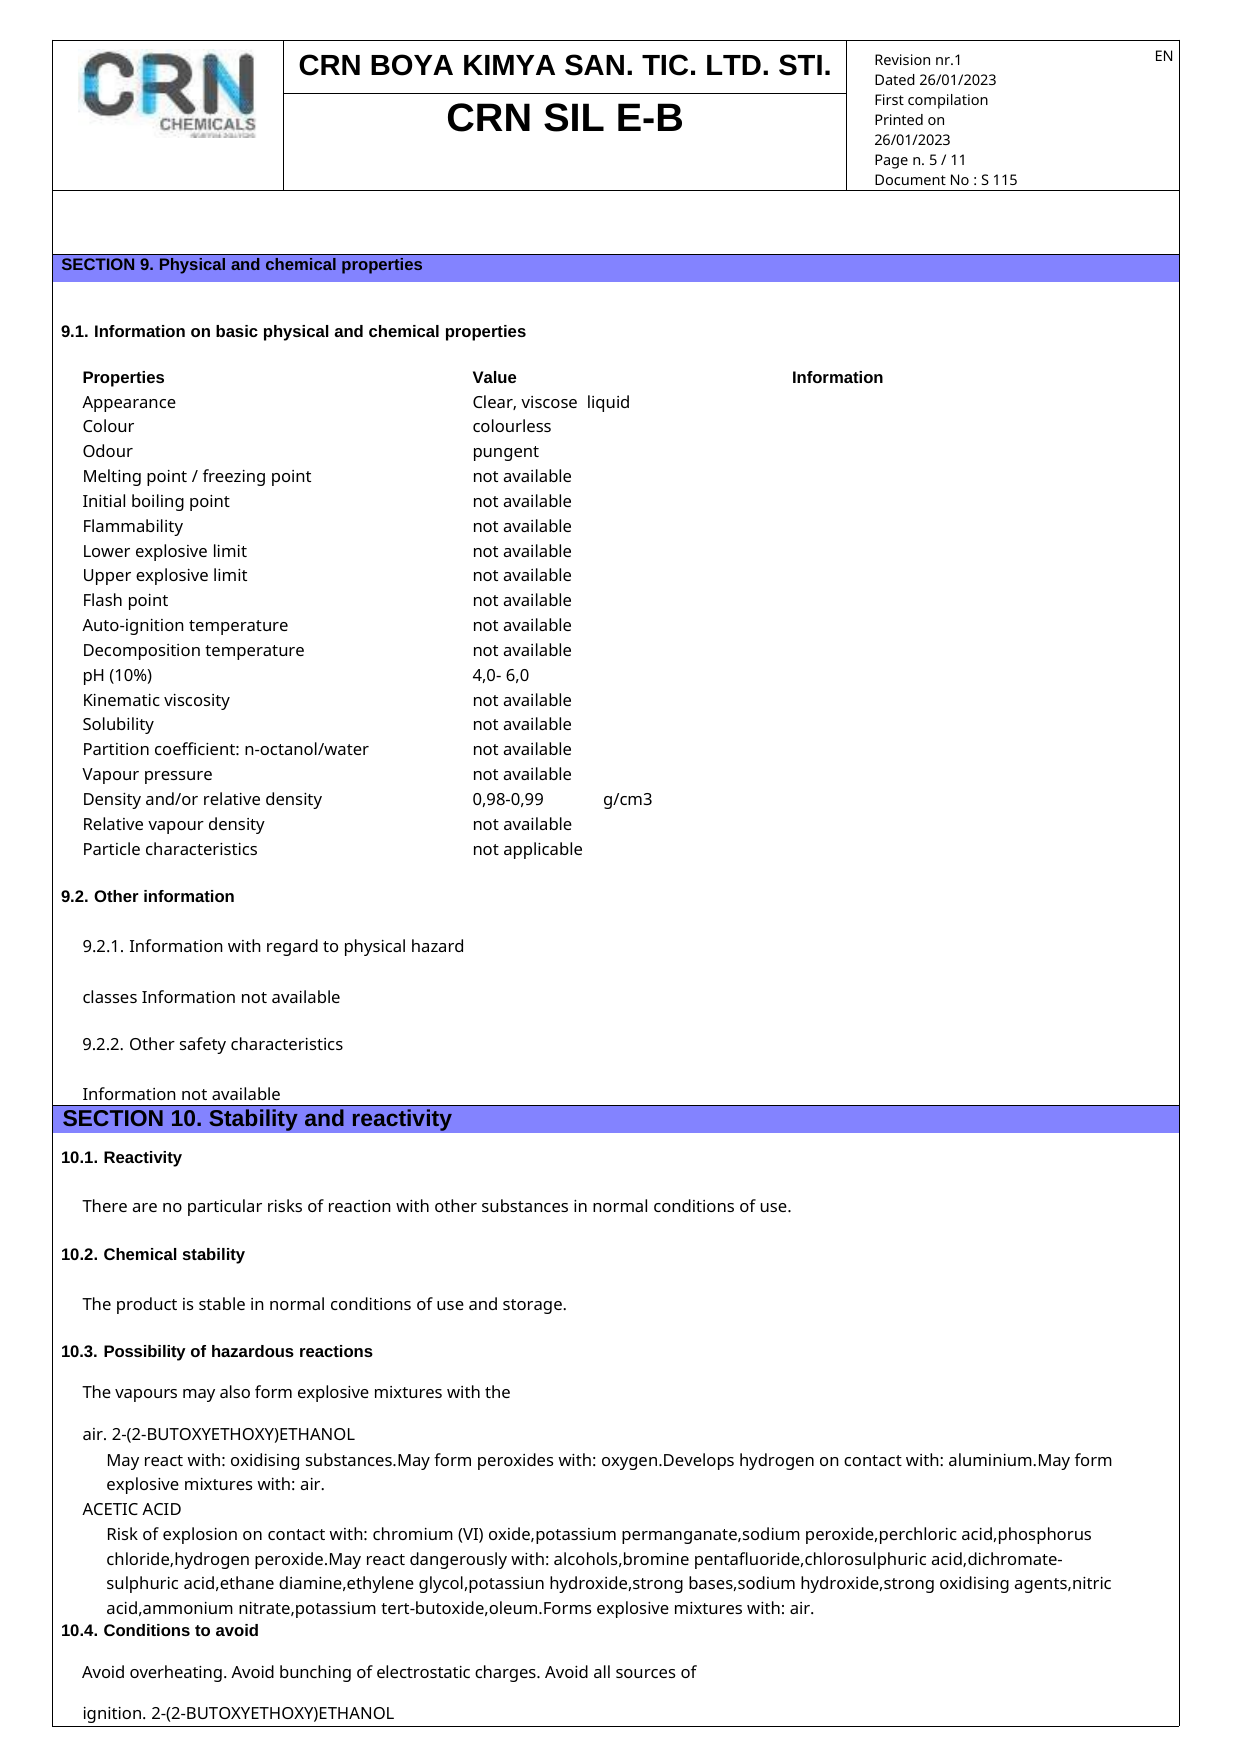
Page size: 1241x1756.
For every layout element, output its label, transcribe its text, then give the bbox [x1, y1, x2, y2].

table_header CRN BOYA KIMYA SAN. TIC. LTD. STI. [284, 41, 846, 93]
table_cell [53, 191, 1179, 254]
table_cell SECTION 10. Stability and reactivity [53, 1106, 1179, 1133]
table_cell CRN SIL E-B [284, 94, 846, 190]
picture [77, 49, 257, 138]
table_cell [53, 1133, 1179, 1726]
table_cell Information on basic physical and chemical properties Properties Value Information Appearance Clear, viscose liquid Colour colourless Odour pungent Melting point / freezing point not available Initial boiling point not available Flammability not available Lower explosive limit not available Upper explosive limit not available Flash point not available Auto-ignition temperature not available Decomposition temperature not available pH (10%) 4,0- 6,0 Kinematic viscosity not available Solubility not available Partition coefficient: n-octanol/water not available Vapour pressure not available Density and/or relative density 0,98-0,99 g/cm3 Relative vapour density not available Particle characteristics not applicable Other information Information with regard to physical hazard classes Information not available Other safety characteristics Information not available [53, 282, 1179, 1105]
table_header [53, 41, 283, 190]
table_cell SECTION 9. Physical and chemical properties [53, 255, 1179, 282]
table_header Revision nr.1 EN Dated 26/01/2023 First compilation Printed on 26/01/2023 Page n. 5 / 11 Document No : S 115 [847, 41, 1179, 190]
